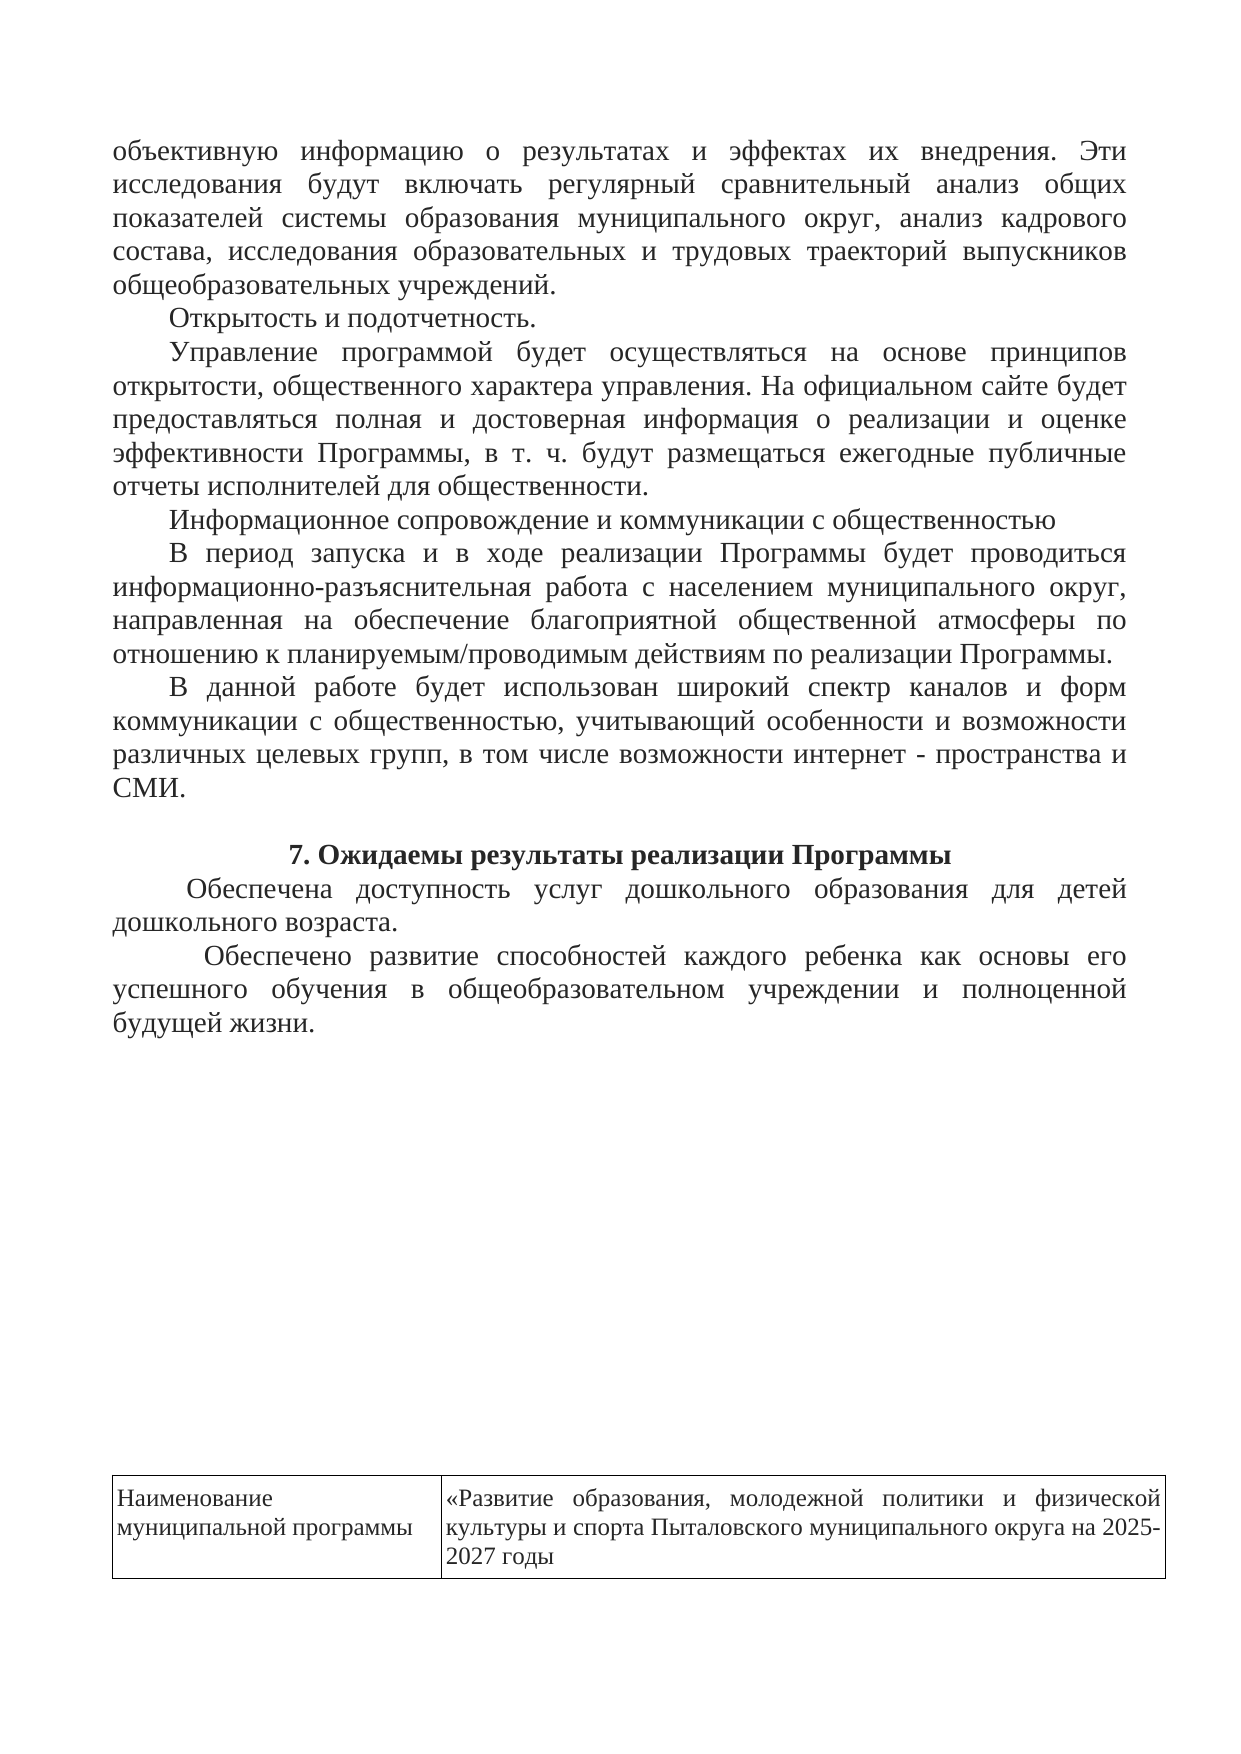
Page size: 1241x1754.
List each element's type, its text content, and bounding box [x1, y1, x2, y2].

text В данной работе будет использован широкий спектр каналов и форм коммуникации с общественностью, учитывающий особенности и возможности различных целевых групп, в том числе возможности интернет - пространства и СМИ. [112, 669, 1128, 804]
text В период запуска и в ходе реализации Программы будет проводиться информационно-разъяснительная работа с населением муниципального округ, направленная на обеспечение благоприятной общественной атмосферы по отношению к планируемым/проводимым действиям по реализации Программы. [112, 535, 1128, 669]
table_header «Развитие образования, молодежной политики и физической культуры и спорта Пыталовского муниципального округа на 2025-2027 годы [442, 1476, 1165, 1577]
text Обеспечена доступность услуг дошкольного образования для детей дошкольного возраста. [112, 871, 1128, 938]
text Обеспечено развитие способностей каждого ребенка как основы его успешного обучения в общеобразовательном учреждении и полноценной будущей жизни. [112, 938, 1128, 1038]
text Управление программой будет осуществляться на основе принципов открытости, общественного характера управления. На официальном сайте будет предоставляться полная и достоверная информация о реализации и оценке эффективности Программы, в т. ч. будут размещаться ежегодные публичные отчеты исполнителей для общественности. [112, 334, 1128, 502]
table_header Наименование муниципальной программы [113, 1476, 441, 1577]
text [112, 133, 1128, 301]
text Информационное сопровождение и коммуникации с общественностью [112, 502, 1128, 535]
text Открытость и подотчетность. [112, 301, 1128, 334]
text 7. Ожидаемы результаты реализации Программы [112, 837, 1128, 871]
